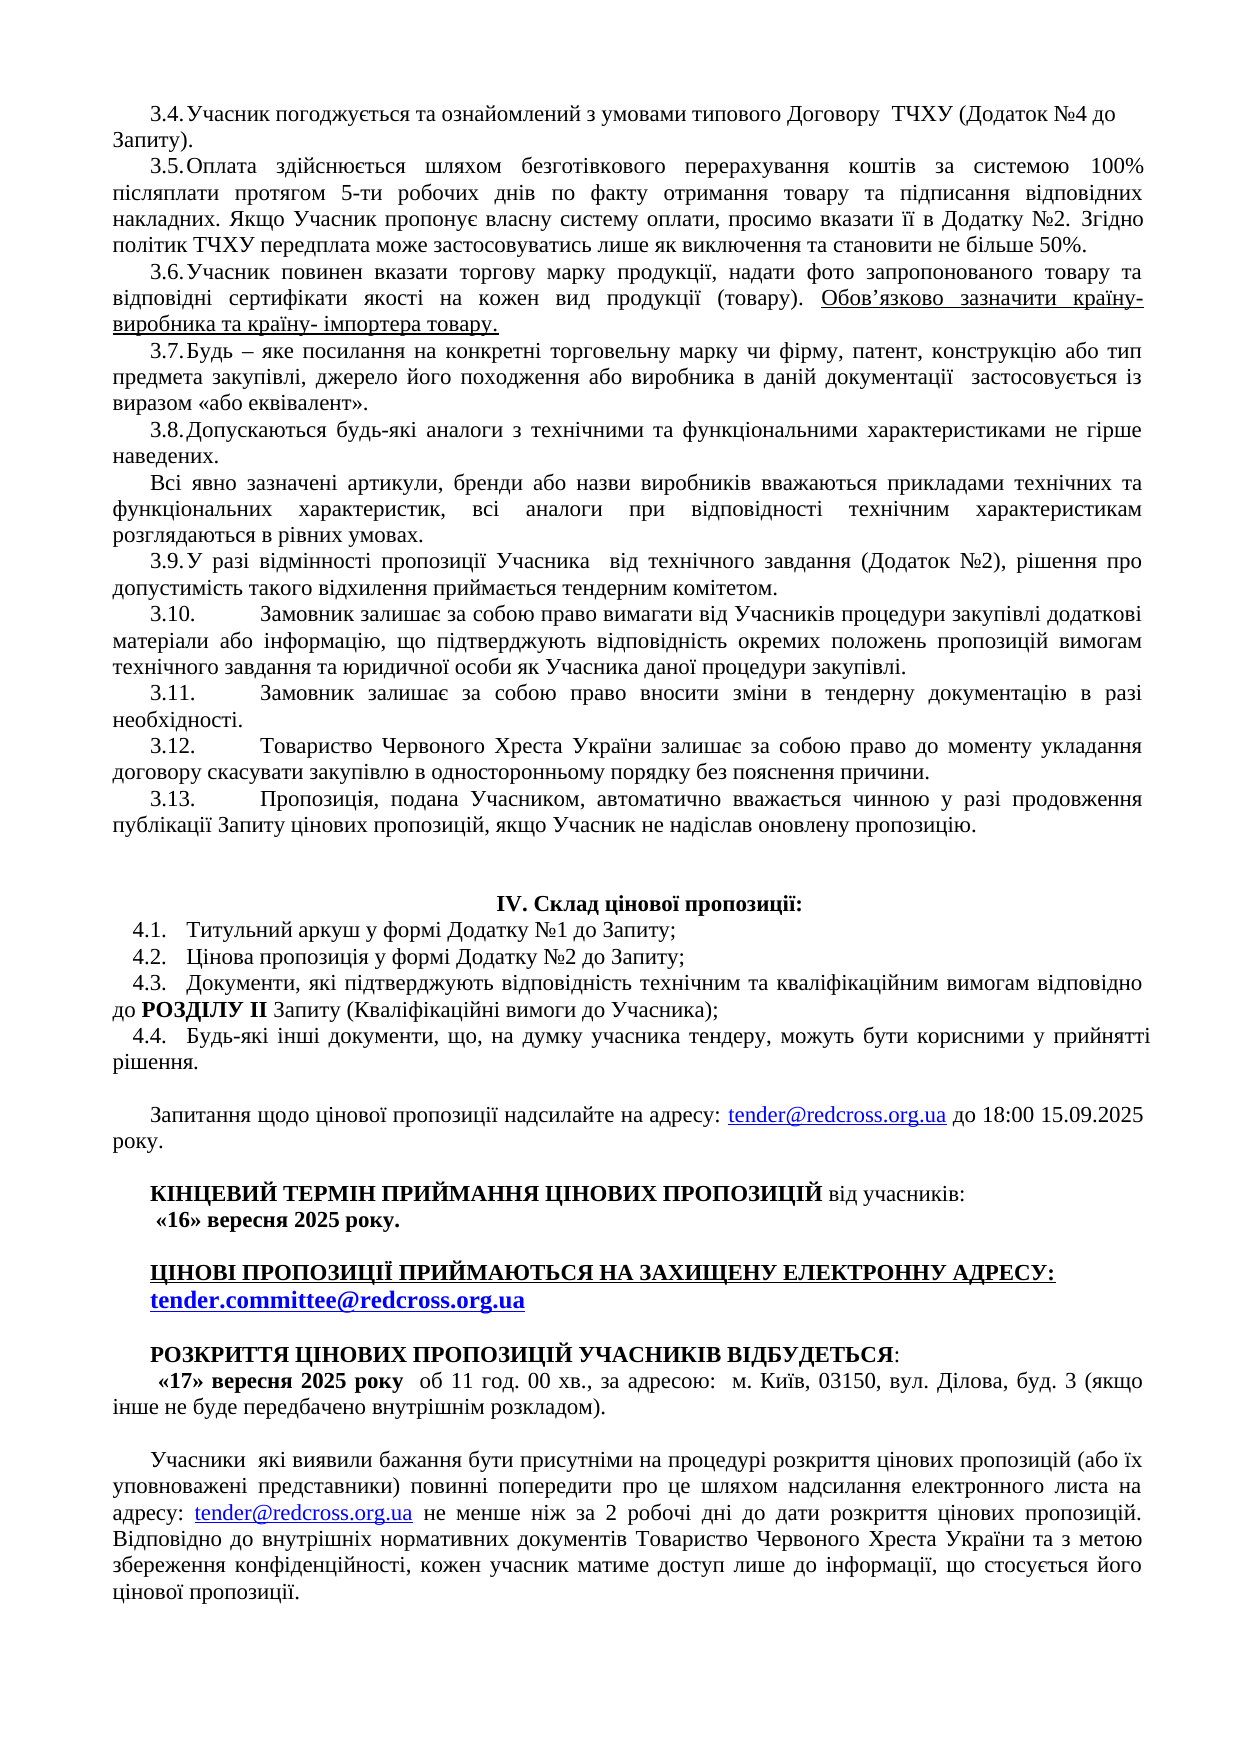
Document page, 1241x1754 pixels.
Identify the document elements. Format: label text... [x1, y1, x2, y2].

list Будь – яке посилання на конкретні торговельну марку чи фірму, патент, конструкцію або тип предмета закупівлі, джерело його походження або виробника в даній документації застосовується із виразом «або еквівалент». [112, 337, 1144, 416]
text Запитання щодо цінової пропозиції надсилайте на адресу: tender@redcross.org.ua до 18:00 15.09.2025 року. [112, 1101, 1144, 1154]
list Товариство Червоного Хреста України залишає за собою право до моменту укладання договору скасувати закупівлю в односторонньому порядку без пояснення причини. [112, 732, 1144, 785]
list Будь-які інші документи, що, на думку учасника тендеру, можуть бути корисними у прийнятті рішення. [112, 1022, 1153, 1075]
list Учасник повинен вказати торгову марку продукції, надати фото запропонованого товару та відповідні сертифікати якості на кожен вид продукції (товару). Обов’язково зазначити країну- виробника та країну- імпортера товару. [112, 258, 1144, 337]
list Допускаються будь-які аналоги з технічними та функціональними характеристиками не гірше наведених. [112, 416, 1144, 468]
text КІНЦЕВИЙ ТЕРМІН ПРИЙМАННЯ ЦІНОВИХ ПРОПОЗИЦІЙ від учасників: [112, 1180, 1144, 1206]
text tender.committee@redcross.org.ua [112, 1286, 1144, 1314]
text РОЗКРИТТЯ ЦІНОВИХ ПРОПОЗИЦІЙ УЧАСНИКІВ ВІДБУДЕТЬСЯ: [112, 1341, 1144, 1367]
list Замовник залишає за собою право вимагати від Учасників процедури закупівлі додаткові матеріали або інформацію, що підтверджують відповідність окремих положень пропозицій вимогам технічного завдання та юридичної особи як Учасника даної процедури закупівлі. [112, 600, 1144, 679]
list Всі явно зазначені артикули, бренди або назви виробників вважаються прикладами технічних та функціональних характеристик, всі аналоги при відповідності технічним характеристикам розглядаються в рівних умовах. [112, 468, 1144, 548]
list Замовник залишає за собою право вносити зміни в тендерну документацію в разі необхідності. [112, 679, 1144, 732]
text IV. Склад цінової пропозиції: [112, 890, 1144, 917]
list Учасник погоджується та ознайомлений з умовами типового Договору ТЧХУ (Додаток №4 до Запиту). [112, 99, 1144, 152]
list Цінова пропозиція у формі Додатку №2 до Запиту; [112, 943, 1144, 969]
text «16» вересня 2025 року. [112, 1206, 1146, 1233]
list Документи, які підтверджують відповідність технічним та кваліфікаційним вимогам відповідно до РОЗДІЛУ II Запиту (Кваліфікаційні вимоги до Учасника); [112, 969, 1144, 1022]
text ЦІНОВІ ПРОПОЗИЦІЇ ПРИЙМАЮТЬСЯ НА ЗАХИЩЕНУ ЕЛЕКТРОННУ АДРЕСУ: [112, 1259, 1144, 1286]
list У разі відмінності пропозиції Учасника від технічного завдання (Додаток №2), рішення про допустимість такого відхилення приймається тендерним комітетом. [112, 548, 1144, 600]
text Учасники які виявили бажання бути присутніми на процедурі розкриття цінових пропозицій (або їх уповноважені представники) повинні попередити про це шляхом надсилання електронного листа на адресу: tender@redcross.org.ua не менше ніж за 2 робочі дні до дати розкриття цінових пропозицій. Відповідно до внутрішніх нормативних документів Товариство Червоного Хреста України та з метою збереження конфіденційності, кожен учасник матиме доступ лише до інформації, що стосується його цінової пропозиції. [112, 1446, 1144, 1604]
list Оплата здійснюється шляхом безготівкового перерахування коштів за системою 100% післяплати протягом 5-ти робочих днів по факту отримання товару та підписання відповідних накладних. Якщо Учасник пропонує власну систему оплати, просимо вказати її в Додатку №2. Згідно політик ТЧХУ передплата може застосовуватись лише як виключення та становити не більше 50%. [112, 152, 1144, 258]
list Титульний аркуш у формі Додатку №1 до Запиту; [112, 917, 1144, 943]
text «17» вересня 2025 року об 11 год. 00 хв., за адресою: м. Київ, 03150, вул. Ділова, буд. 3 (якщо інше не буде передбачено внутрішнім розкладом). [112, 1367, 1144, 1420]
list Пропозиція, подана Учасником, автоматично вважається чинною у разі продовження публікації Запиту цінових пропозицій, якщо Учасник не надіслав оновлену пропозицію. [112, 785, 1144, 837]
